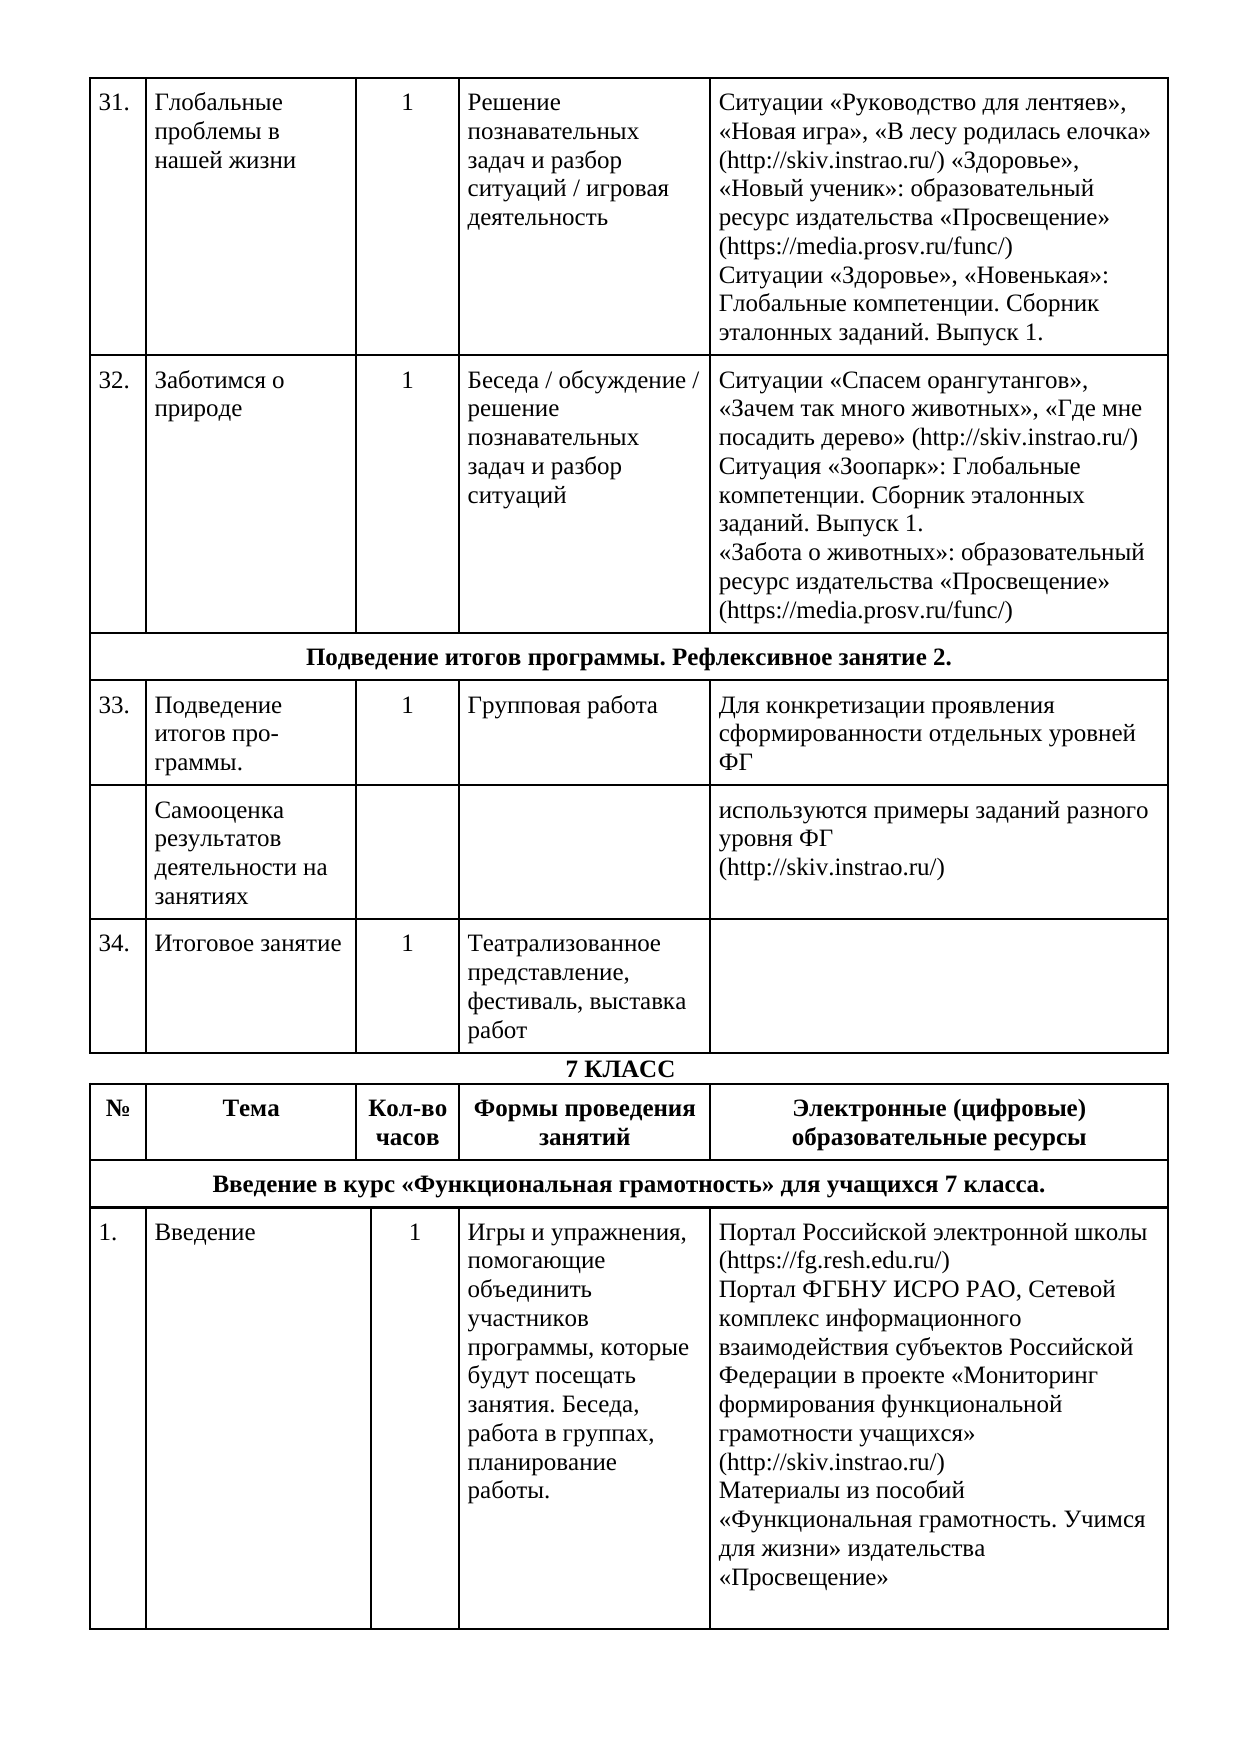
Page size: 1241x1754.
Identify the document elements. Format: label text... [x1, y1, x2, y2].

subtitle 7 класс [83, 1054, 1157, 1083]
table_header Формы проведения занятий [460, 1085, 709, 1159]
table_cell Введение в курс «Функциональная грамотность» для учащихся 7 класса. [91, 1161, 1167, 1206]
table_cell 1 [372, 1209, 458, 1628]
table_cell 1. [91, 1209, 145, 1628]
table_cell Самооценка результатов деятельности на занятиях [147, 786, 355, 918]
table_cell [460, 786, 709, 918]
table_cell Введение [147, 1209, 370, 1628]
table_header Тема [147, 1085, 355, 1159]
table_cell Театрализованное представление, фестиваль, выставка работ [460, 920, 709, 1052]
table_cell Ситуации «Спасем орангутангов», «Зачем так много животных», «Где мне посадить дерево» (http://skiv.instrao.ru/) Ситуация «Зоопарк»: Глобальные компетенции. Сборник эталонных заданий. Выпуск 1. «Забота о животных»: образовательный ресурс издательства «Просвещение» (https://media.prosv.ru/func/) [711, 356, 1167, 632]
table_cell Решение познавательных задач и разбор ситуаций / игровая деятельность [460, 79, 709, 354]
table_cell 32. [91, 356, 145, 632]
table_cell 1 [357, 356, 458, 632]
table_cell 31. [91, 79, 145, 354]
table_header Кол-во часов [357, 1085, 458, 1159]
table_cell [357, 786, 458, 918]
table_cell Портал Российской электронной школы (https://fg.resh.edu.ru/) Портал ФГБНУ ИСРО РАО, Сетевой комплекс информационного взаимодействия субъектов Российской Федерации в проекте «Мониторинг формирования функциональной грамотности учащихся» (http://skiv.instrao.ru/) Материалы из пособий «Функциональная грамотность. Учимся для жизни» издательства «Просвещение» [711, 1209, 1167, 1628]
table_cell Ситуации «Руководство для лентяев», «Новая игра», «В лесу родилась елочка» (http://skiv.instrao.ru/) «Здоровье», «Новый ученик»: образовательный ресурс издательства «Просвещение» (https://media.prosv.ru/func/) Ситуации «Здоровье», «Новенькая»: Глобальные компетенции. Сборник эталонных заданий. Выпуск 1. [711, 79, 1167, 354]
table_cell Итоговое занятие [147, 920, 355, 1052]
table_cell [91, 786, 145, 918]
table_cell Подведение итогов программы. Рефлексивное занятие 2. [91, 634, 1167, 679]
table_cell используются примеры заданий разного уровня ФГ (http://skiv.instrao.ru/) [711, 786, 1167, 918]
table_cell 34. [91, 920, 145, 1052]
table_cell Групповая работа [460, 681, 709, 784]
table_header № [91, 1085, 145, 1159]
table_cell Подведение итогов про- граммы. [147, 681, 355, 784]
table_cell 1 [357, 920, 458, 1052]
table_cell Игры и упражнения, помогающие объединить участников программы, которые будут посещать занятия. Беседа, работа в группах, планирование работы. [460, 1209, 709, 1628]
table_cell [711, 920, 1167, 1052]
table_cell Заботимся о природе [147, 356, 355, 632]
table_cell 1 [357, 681, 458, 784]
table_cell Беседа / обсуждение / решение познавательных задач и разбор ситуаций [460, 356, 709, 632]
table_header Электронные (цифровые) образовательные ресурсы [711, 1085, 1167, 1159]
table_cell Глобальные проблемы в нашей жизни [147, 79, 355, 354]
table_cell Для конкретизации проявления сформированности отдельных уровней ФГ [711, 681, 1167, 784]
table_cell 1 [357, 79, 458, 354]
table_cell 33. [91, 681, 145, 784]
